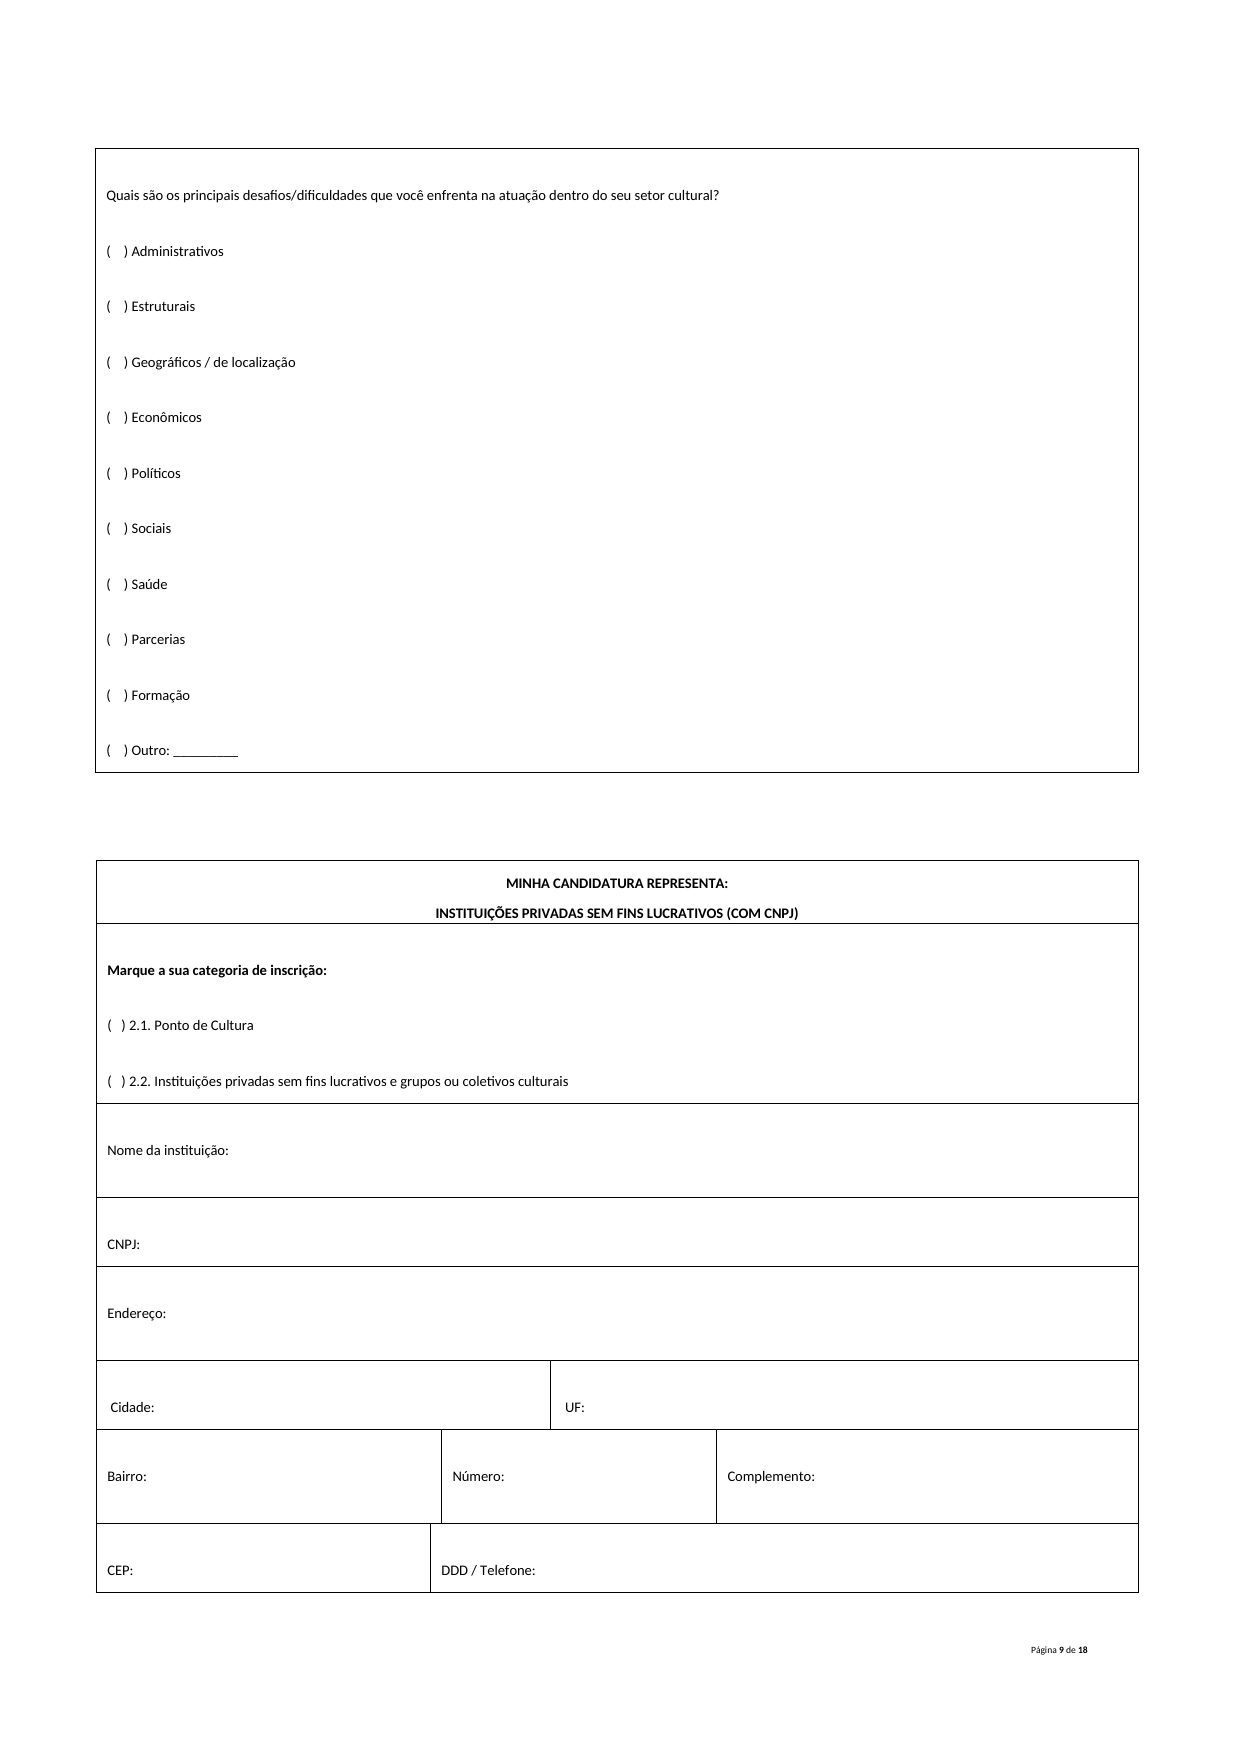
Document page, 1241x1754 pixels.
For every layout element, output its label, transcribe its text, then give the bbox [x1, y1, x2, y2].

table_cell Marque a sua categoria de inscrição: ( ) 2.1. Ponto de Cultura ( ) 2.2. Instituições privadas sem fins lucrativos e grupos ou coletivos culturais [97, 924, 1138, 1103]
table_cell UF: [551, 1361, 1138, 1429]
table_cell Endereço: [97, 1267, 1138, 1360]
table_header MINHA CANDIDATURA REPRESENTA: INSTITUIÇÕES PRIVADAS SEM FINS LUCRATIVOS (COM CNPJ) [97, 861, 1138, 922]
table_cell Complemento: [717, 1430, 1138, 1523]
table_cell Número: [442, 1430, 716, 1523]
table_cell DDD / Telefone: [431, 1524, 1138, 1592]
table_cell Bairro: [97, 1430, 441, 1523]
table_cell Cidade: [97, 1361, 550, 1429]
table_cell CNPJ: [97, 1198, 1138, 1266]
table_cell Nome da instituição: [97, 1104, 1138, 1197]
table_cell CEP: [97, 1524, 430, 1592]
table_cell Quais são os principais desafios/dificuldades que você enfrenta na atuação dentro do seu setor cultural? ( ) Administrativos ( ) Estruturais ( ) Geográficos / de localização ( ) Econômicos ( ) Políticos ( ) Sociais ( ) Saúde ( ) Parcerias ( ) Formação ( ) Outro: _________ [96, 149, 1138, 772]
